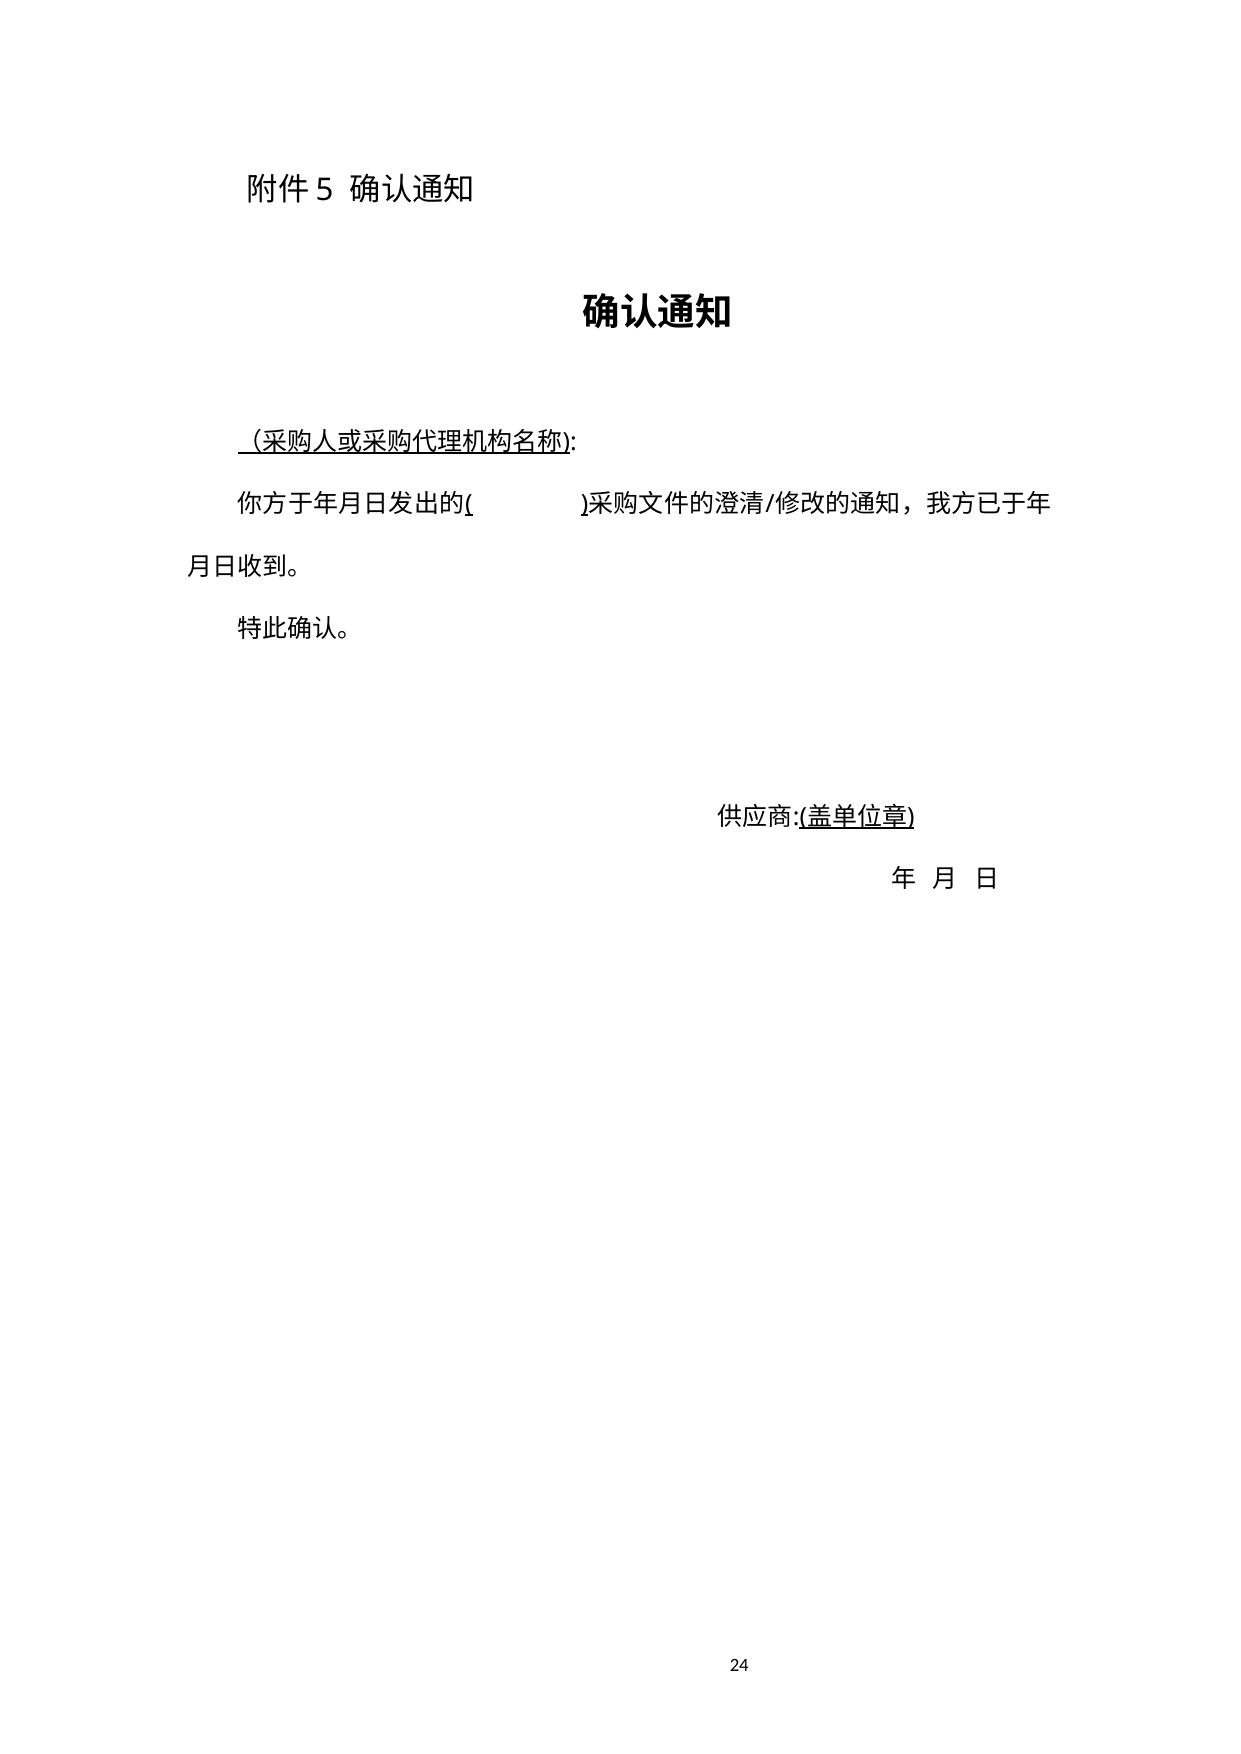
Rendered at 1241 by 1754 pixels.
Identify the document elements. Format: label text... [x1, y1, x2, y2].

text 你方于年月日发出的( )采购文件的澄清/修改的通知，我方已于年月日收到。 [187, 462, 1053, 587]
text （采购人或采购代理机构名称): [187, 400, 1053, 462]
text 供应商:(盖单位章) [187, 775, 1053, 837]
text 特此确认。 [187, 587, 1053, 650]
list 年 月 日 [187, 837, 1053, 900]
text 附件5 确认通知 [187, 150, 1053, 212]
text 确认通知 [187, 275, 1053, 337]
